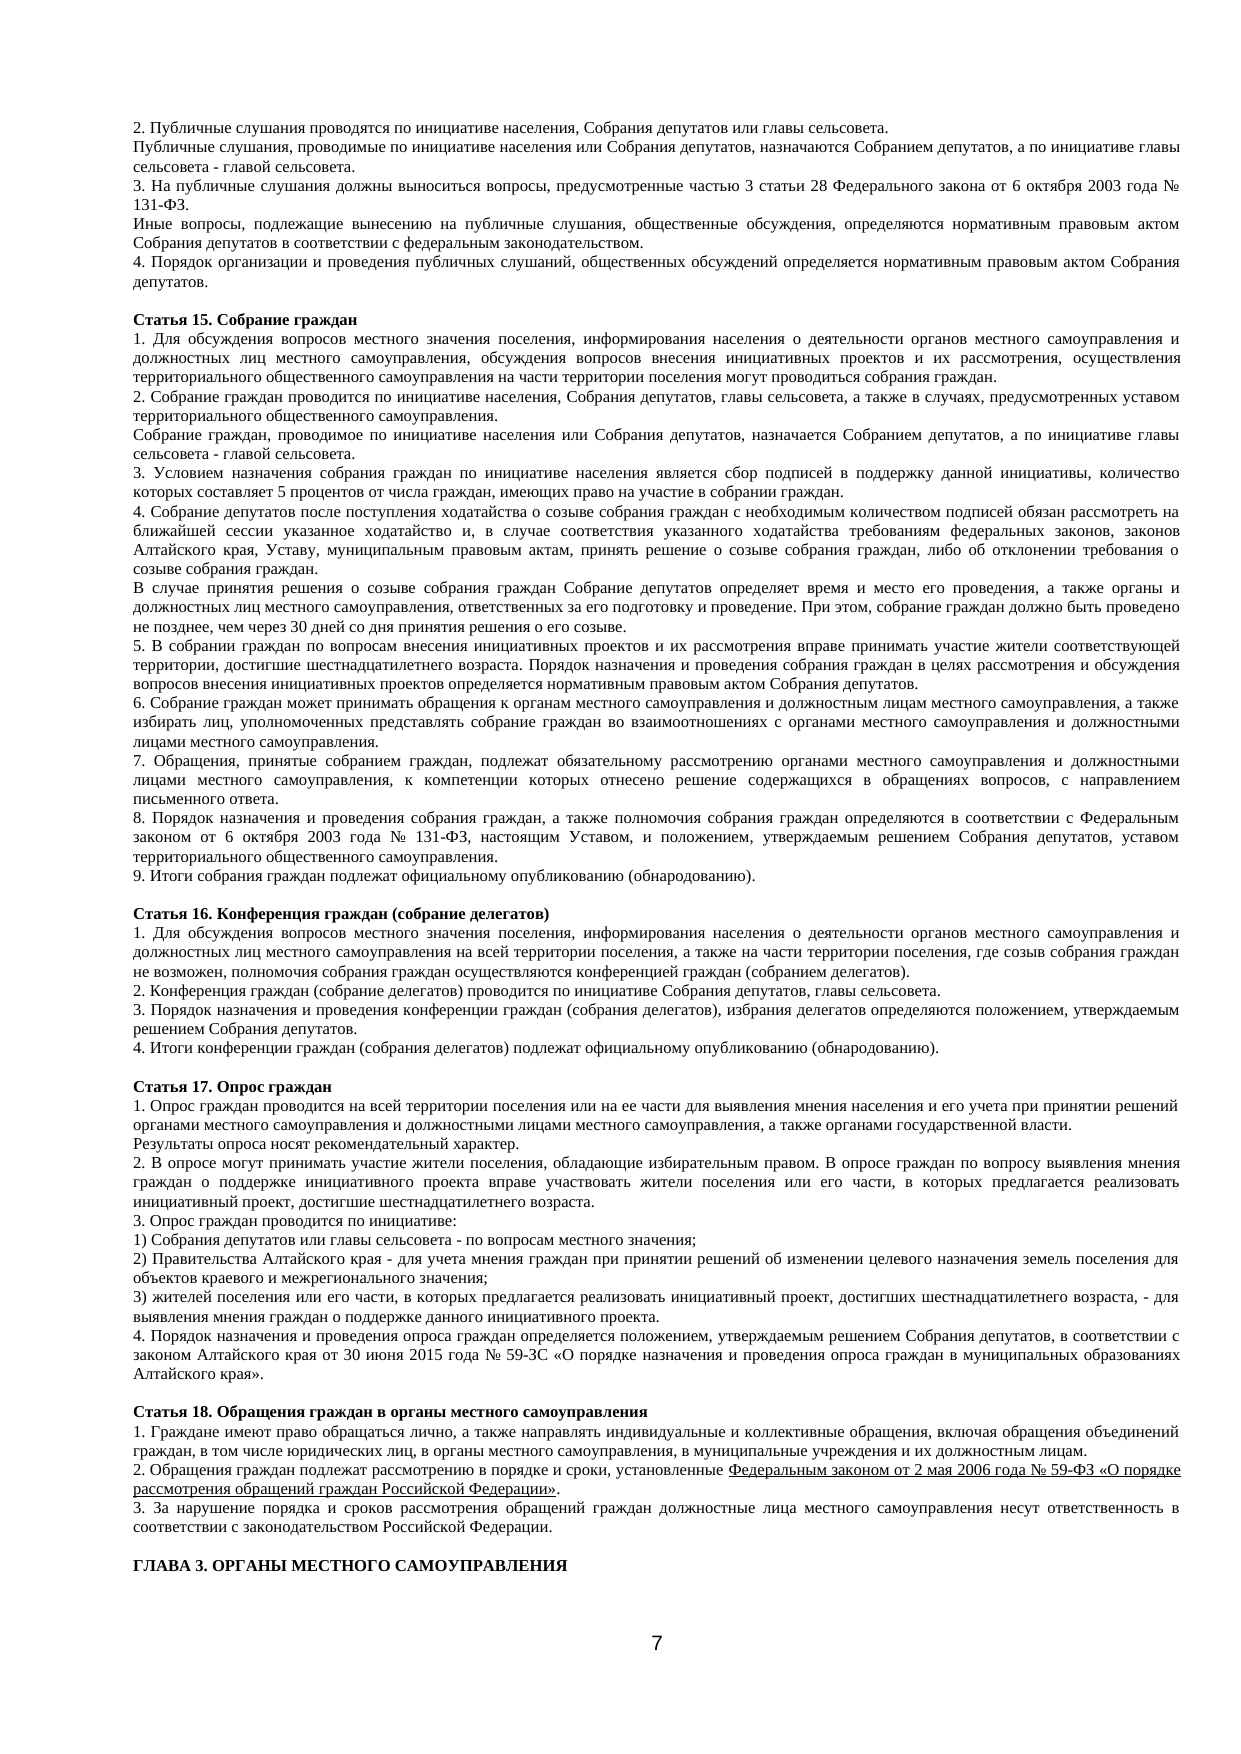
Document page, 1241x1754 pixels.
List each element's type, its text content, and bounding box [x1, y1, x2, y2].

text 3) жителей поселения или его части, в которых предлагается реализовать инициативный проект, достигших шестнадцатилетнего возраста, - для выявления мнения граждан о поддержке данного инициативного проекта. [133, 1287, 1181, 1326]
text 4. Порядок организации и проведения публичных слушаний, общественных обсуждений определяется нормативным правовым актом Собрания депутатов. [133, 252, 1181, 291]
text 4. Собрание депутатов после поступления ходатайства о созыве собрания граждан с необходимым количеством подписей обязан рассмотреть на ближайшей сессии указанное ходатайство и, в случае соответствия указанного ходатайства требованиям федеральных законов, законов Алтайского края, Уставу, муниципальным правовым актам, принять решение о созыве собрания граждан, либо об отклонении требования о созыве собрания граждан. [133, 501, 1181, 578]
text 2. Публичные слушания проводятся по инициативе населения, Собрания депутатов или главы сельсовета. [133, 118, 1181, 137]
text 1. Для обсуждения вопросов местного значения поселения, информирования населения о деятельности органов местного самоуправления и должностных лиц местного самоуправления, обсуждения вопросов внесения инициативных проектов и их рассмотрения, осуществления территориального общественного самоуправления на части территории поселения могут проводиться собрания граждан. [133, 329, 1181, 386]
text 3. На публичные слушания должны выноситься вопросы, предусмотренные частью 3 статьи 28 Федерального закона от 6 октября 2003 года № 131-ФЗ. [133, 176, 1181, 214]
text 5. В собрании граждан по вопросам внесения инициативных проектов и их рассмотрения вправе принимать участие жители соответствующей территории, достигшие шестнадцатилетнего возраста. Порядок назначения и проведения собрания граждан в целях рассмотрения и обсуждения вопросов внесения инициативных проектов определяется нормативным правовым актом Собрания депутатов. [133, 636, 1181, 693]
text 2. Обращения граждан подлежат рассмотрению в порядке и сроки, установленные Федеральным законом от 2 мая 2006 года № 59-ФЗ «О порядке рассмотрения обращений граждан Российской Федерации». [133, 1460, 1181, 1498]
text Публичные слушания, проводимые по инициативе населения или Собрания депутатов, назначаются Собранием депутатов, а по инициативе главы сельсовета - главой сельсовета. [133, 137, 1181, 176]
text 3. Порядок назначения и проведения конференции граждан (собрания делегатов), избрания делегатов определяются положением, утверждаемым решением Собрания депутатов. [133, 1000, 1181, 1038]
text Собрание граждан, проводимое по инициативе населения или Собрания депутатов, назначается Собранием депутатов, а по инициативе главы сельсовета - главой сельсовета. [133, 425, 1181, 463]
text 2) Правительства Алтайского края - для учета мнения граждан при принятии решений об изменении целевого назначения земель поселения для объектов краевого и межрегионального значения; [133, 1249, 1181, 1287]
text Статья 16. Конференция граждан (собрание делегатов) [133, 904, 1181, 923]
text 1) Собрания депутатов или главы сельсовета - по вопросам местного значения; [133, 1230, 1181, 1249]
text Иные вопросы, подлежащие вынесению на публичные слушания, общественные обсуждения, определяются нормативным правовым актом Собрания депутатов в соответствии с федеральным законодательством. [133, 214, 1181, 252]
text Статья 15. Собрание граждан [133, 310, 1181, 329]
text Результаты опроса носят рекомендательный характер. [133, 1134, 1181, 1153]
text 1. Опрос граждан проводится на всей территории поселения или на ее части для выявления мнения населения и его учета при принятии решений органами местного самоуправления и должностными лицами местного самоуправления, а также органами государственной власти. [133, 1096, 1181, 1134]
text 3. Опрос граждан проводится по инициативе: [133, 1211, 1181, 1230]
text 4. Итоги конференции граждан (собрания делегатов) подлежат официальному опубликованию (обнародованию). [133, 1038, 1181, 1057]
text 4. Порядок назначения и проведения опроса граждан определяется положением, утверждаемым решением Собрания депутатов, в соответствии с законом Алтайского края от 30 июня 2015 года № 59-ЗС «О порядке назначения и проведения опроса граждан в муниципальных образованиях Алтайского края». [133, 1326, 1181, 1383]
text 3. За нарушение порядка и сроков рассмотрения обращений граждан должностные лица местного самоуправления несут ответственность в соответствии с законодательством Российской Федерации. [133, 1498, 1181, 1536]
text 8. Порядок назначения и проведения собрания граждан, а также полномочия собрания граждан определяются в соответствии с Федеральным законом от 6 октября 2003 года № 131-ФЗ, настоящим Уставом, и положением, утверждаемым решением Собрания депутатов, уставом территориального общественного самоуправления. [133, 808, 1181, 866]
text 9. Итоги собрания граждан подлежат официальному опубликованию (обнародованию). [133, 866, 1181, 885]
text 1. Граждане имеют право обращаться лично, а также направлять индивидуальные и коллективные обращения, включая обращения объединений граждан, в том числе юридических лиц, в органы местного самоуправления, в муниципальные учреждения и их должностным лицам. [133, 1421, 1181, 1460]
text 2. Собрание граждан проводится по инициативе населения, Собрания депутатов, главы сельсовета, а также в случаях, предусмотренных уставом территориального общественного самоуправления. [133, 386, 1181, 425]
text 7. Обращения, принятые собранием граждан, подлежат обязательному рассмотрению органами местного самоуправления и должностными лицами местного самоуправления, к компетенции которых отнесено решение содержащихся в обращениях вопросов, с направлением письменного ответа. [133, 751, 1181, 808]
text 2. В опросе могут принимать участие жители поселения, обладающие избирательным правом. В опросе граждан по вопросу выявления мнения граждан о поддержке инициативного проекта вправе участвовать жители поселения или его части, в которых предлагается реализовать инициативный проект, достигшие шестнадцатилетнего возраста. [133, 1153, 1181, 1211]
text 3. Условием назначения собрания граждан по инициативе населения является сбор подписей в поддержку данной инициативы, количество которых составляет 5 процентов от числа граждан, имеющих право на участие в собрании граждан. [133, 463, 1181, 501]
text 2. Конференция граждан (собрание делегатов) проводится по инициативе Собрания депутатов, главы сельсовета. [133, 981, 1181, 1000]
text 1. Для обсуждения вопросов местного значения поселения, информирования населения о деятельности органов местного самоуправления и должностных лиц местного самоуправления на всей территории поселения, а также на части территории поселения, где созыв собрания граждан не возможен, полномочия собрания граждан осуществляются конференцией граждан (собранием делегатов). [133, 923, 1181, 981]
text 6. Собрание граждан может принимать обращения к органам местного самоуправления и должностным лицам местного самоуправления, а также избирать лиц, уполномоченных представлять собрание граждан во взаимоотношениях с органами местного самоуправления и должностными лицами местного самоуправления. [133, 693, 1181, 751]
text В случае принятия решения о созыве собрания граждан Собрание депутатов определяет время и место его проведения, а также органы и должностных лиц местного самоуправления, ответственных за его подготовку и проведение. При этом, собрание граждан должно быть проведено не позднее, чем через 30 дней со дня принятия решения о его созыве. [133, 578, 1181, 636]
text Статья 17. Опрос граждан [133, 1076, 1181, 1096]
text Статья 18. Обращения граждан в органы местного самоуправления [133, 1402, 1181, 1421]
text ГЛАВА 3. ОРГАНЫ МЕСТНОГО САМОУПРАВЛЕНИЯ [133, 1556, 1181, 1575]
